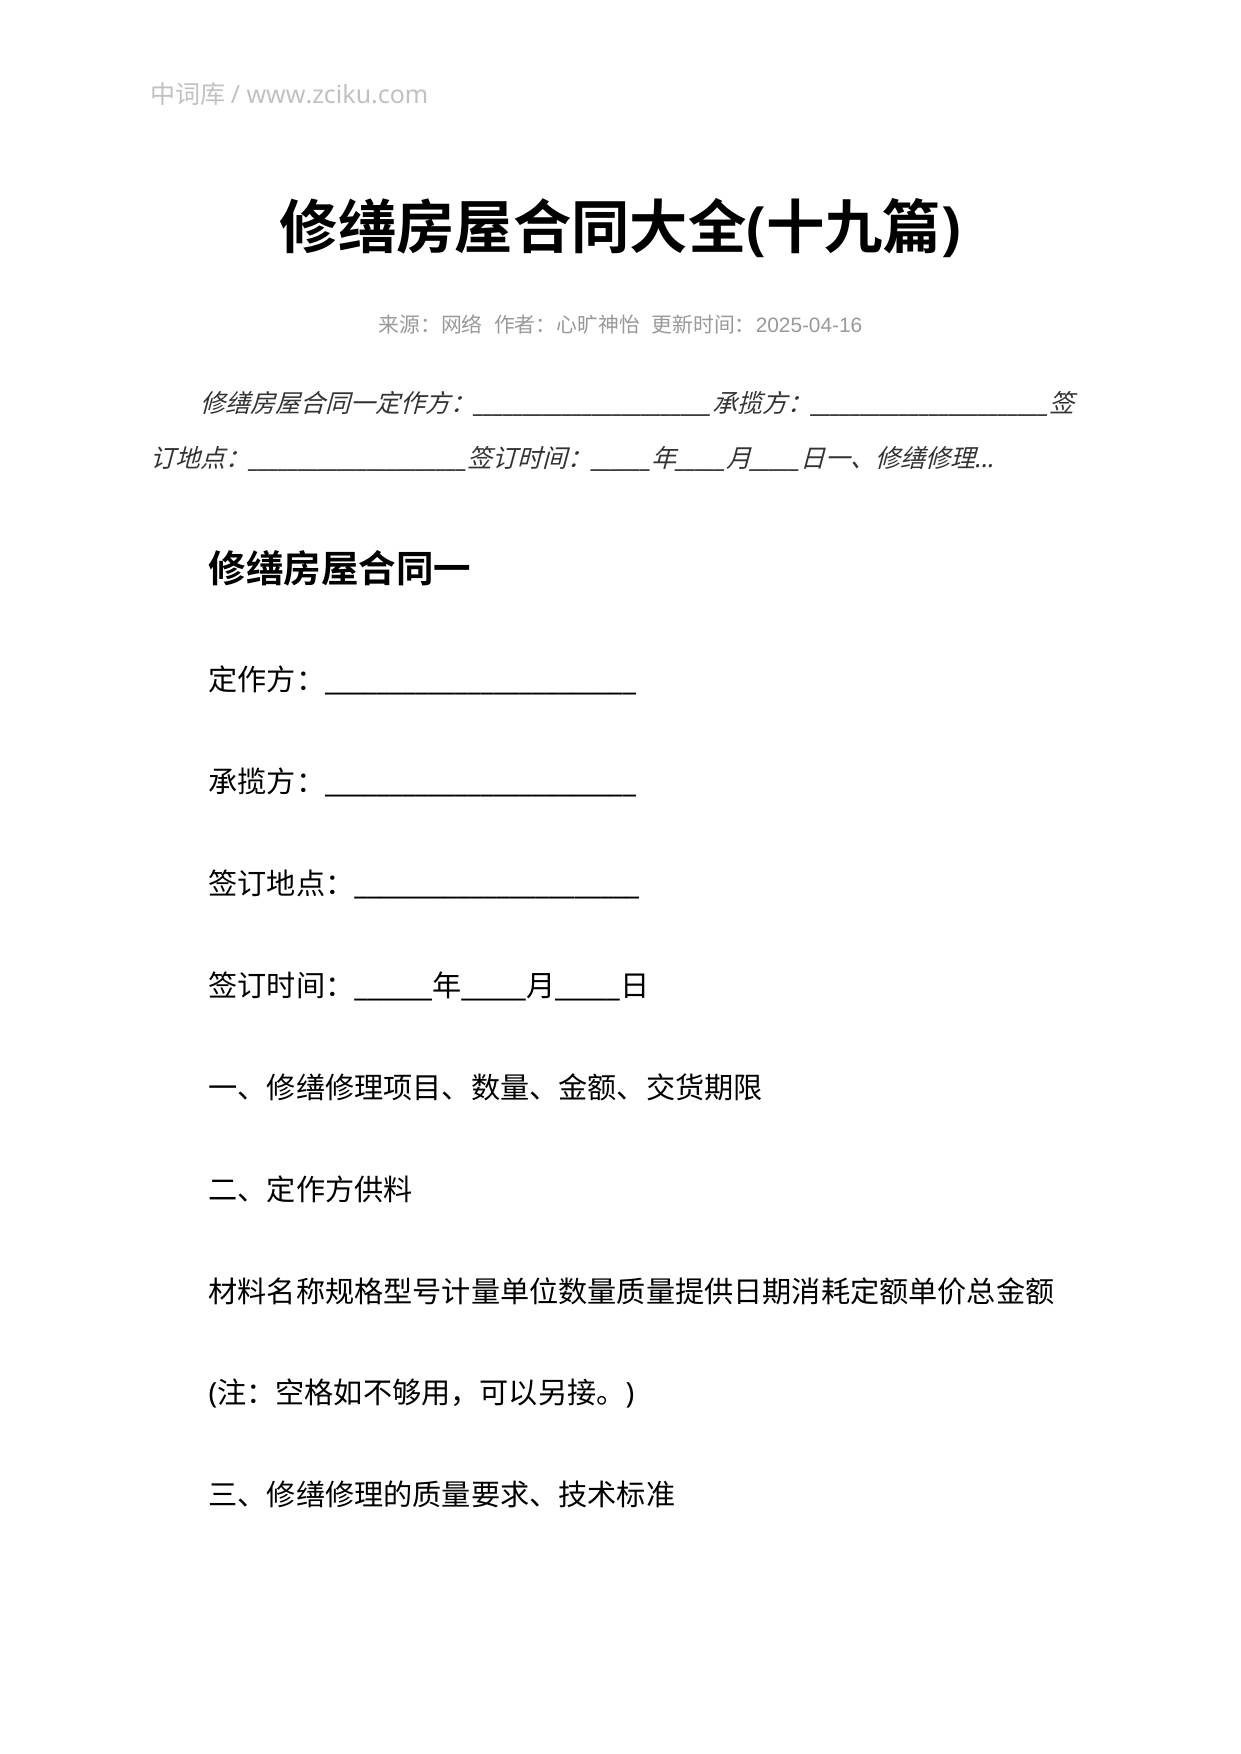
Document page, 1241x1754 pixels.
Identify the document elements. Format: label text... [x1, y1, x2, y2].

text 承揽方：________________________ [150, 759, 1090, 801]
text 修缮房屋合同一 [150, 539, 1090, 594]
text 修缮房屋合同一定作方：________________________承揽方：________________________签订地点：______________________签订时间：______年_____月_____日一、修缮修理... [150, 384, 1090, 474]
text 材料名称规格型号计量单位数量质量提供日期消耗定额单价总金额 [150, 1268, 1090, 1311]
text 签订地点：______________________ [150, 861, 1090, 903]
text 定作方：________________________ [150, 657, 1090, 699]
subtitle 修缮房屋合同大全(十九篇) [150, 181, 1090, 266]
text 一、修缮修理项目、数量、金额、交货期限 [150, 1065, 1090, 1107]
text 来源：网络 作者：心旷神怡 更新时间：2025-04-16 [150, 313, 1090, 337]
text 三、修缮修理的质量要求、技术标准 [150, 1472, 1090, 1514]
text 二、定作方供料 [150, 1166, 1090, 1209]
text (注：空格如不够用，可以另接。) [150, 1370, 1090, 1412]
text 签订时间：______年_____月_____日 [150, 963, 1090, 1005]
